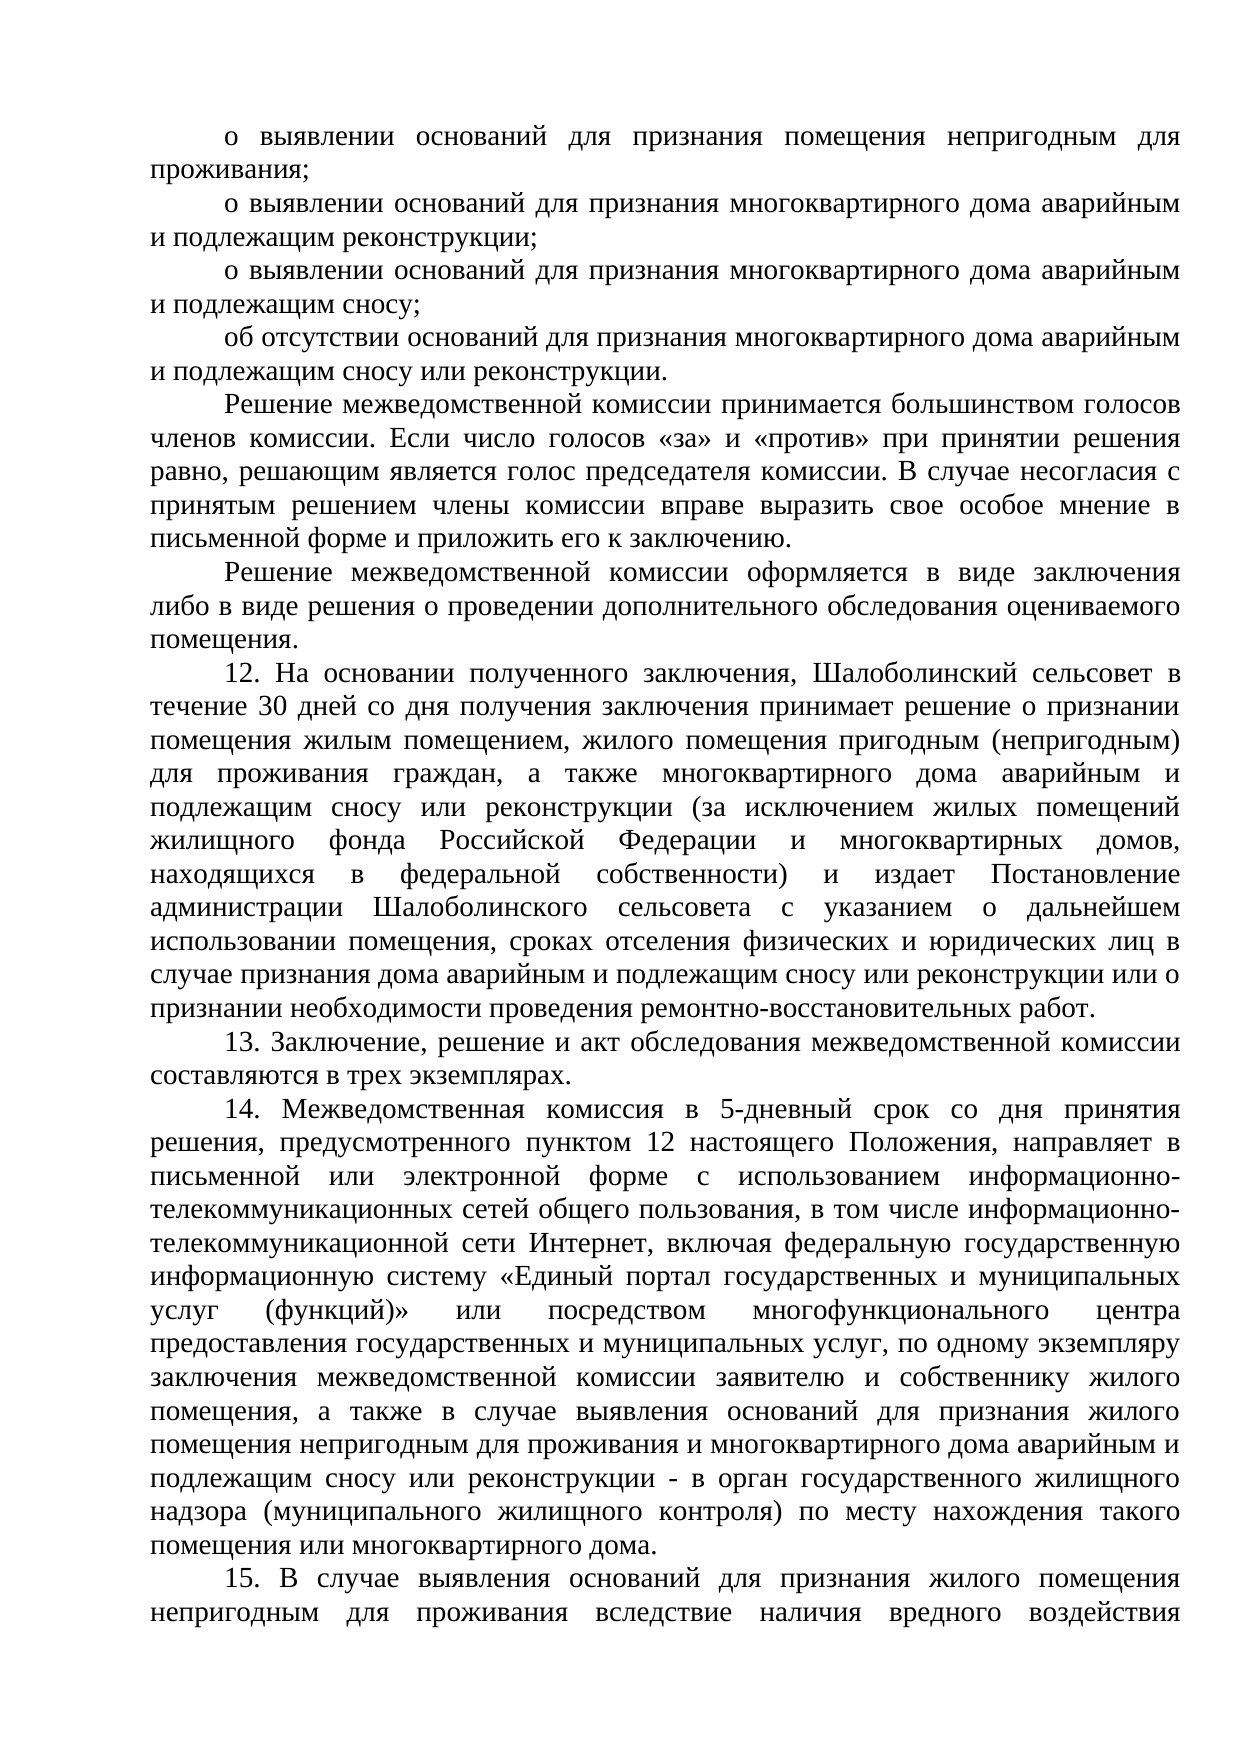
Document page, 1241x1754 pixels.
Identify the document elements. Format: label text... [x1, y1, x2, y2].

text 12. На основании полученного заключения, Шалоболинский сельсовет в течение 30 дней со дня получения заключения принимает решение о признании помещения жилым помещением, жилого помещения пригодным (непригодным) для проживания граждан, а также многоквартирного дома аварийным и подлежащим сносу или реконструкции (за исключением жилых помещений жилищного фонда Российской Федерации и многоквартирных домов, находящихся в федеральной собственности) и издает Постановление администрации Шалоболинского сельсовета с указанием о дальнейшем использовании помещения, сроках отселения физических и юридических лиц в случае признания дома аварийным и подлежащим сносу или реконструкции или о признании необходимости проведения ремонтно-восстановительных работ. [150, 655, 1181, 1024]
text об отсутствии оснований для признания многоквартирного дома аварийным и подлежащим сносу или реконструкции. [150, 319, 1181, 386]
text о выявлении оснований для признания многоквартирного дома аварийным и подлежащим реконструкции; [150, 185, 1181, 252]
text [150, 1560, 1181, 1627]
text 14. Межведомственная комиссия в 5-дневный срок со дня принятия решения, предусмотренного пунктом 12 настоящего Положения, направляет в письменной или электронной форме с использованием информационно-телекоммуникационных сетей общего пользования, в том числе информационно-телекоммуникационной сети Интернет, включая федеральную государственную информационную систему «Единый портал государственных и муниципальных услуг (функций)» или посредством многофункционального центра предоставления государственных и муниципальных услуг, по одному экземпляру заключения межведомственной комиссии заявителю и собственнику жилого помещения, а также в случае выявления оснований для признания жилого помещения непригодным для проживания и многоквартирного дома аварийным и подлежащим сносу или реконструкции - в орган государственного жилищного надзора (муниципального жилищного контроля) по месту нахождения такого помещения или многоквартирного дома. [150, 1091, 1181, 1560]
text Решение межведомственной комиссии принимается большинством голосов членов комиссии. Если число голосов «за» и «против» при принятии решения равно, решающим является голос председателя комиссии. В случае несогласия с принятым решением члены комиссии вправе выразить свое особое мнение в письменной форме и приложить его к заключению. [150, 386, 1181, 554]
text Решение межведомственной комиссии оформляется в виде заключения либо в виде решения о проведении дополнительного обследования оцениваемого помещения. [150, 554, 1181, 655]
text 13. Заключение, решение и акт обследования межведомственной комиссии составляются в трех экземплярах. [150, 1024, 1181, 1091]
text о выявлении оснований для признания помещения непригодным для проживания; [150, 118, 1181, 185]
text о выявлении оснований для признания многоквартирного дома аварийным и подлежащим сносу; [150, 252, 1181, 319]
